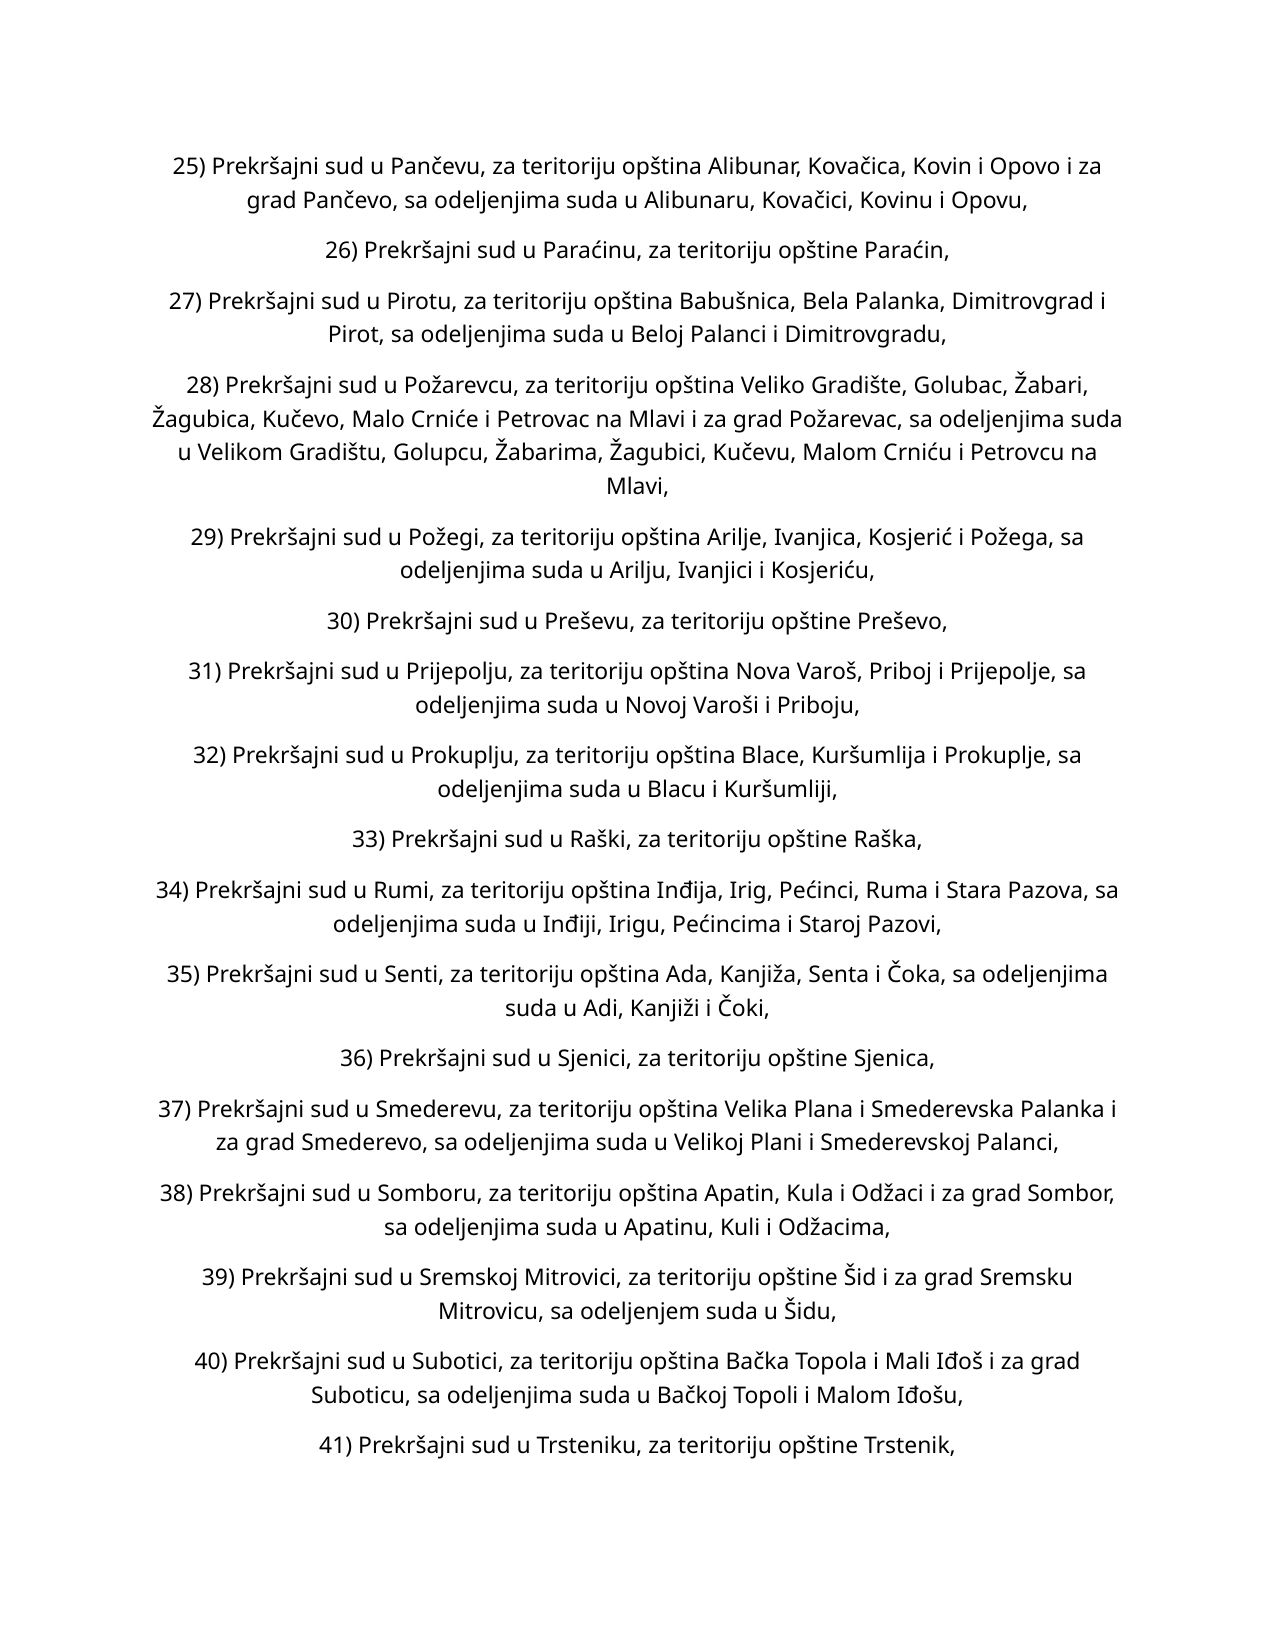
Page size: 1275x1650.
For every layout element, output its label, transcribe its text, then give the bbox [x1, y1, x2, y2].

text 39) Prekršajni sud u Sremskoj Mitrovici, za teritoriju opštine Šid i za grad Sremsku Mitrovicu, sa odeljenjem suda u Šidu, [150, 1261, 1125, 1326]
text 38) Prekršajni sud u Somboru, za teritoriju opština Apatin, Kula i Odžaci i za grad Sombor, sa odeljenjima suda u Apatinu, Kuli i Odžacima, [150, 1177, 1125, 1242]
text 40) Prekršajni sud u Subotici, za teritoriju opština Bačka Topola i Mali Iđoš i za grad Suboticu, sa odeljenjima suda u Bačkoj Topoli i Malom Iđošu, [150, 1345, 1125, 1410]
text 33) Prekršajni sud u Raški, za teritoriju opštine Raška, [150, 823, 1125, 854]
text 32) Prekršajni sud u Prokuplju, za teritoriju opština Blace, Kuršumlija i Prokuplje, sa odeljenjima suda u Blacu i Kuršumliji, [150, 739, 1125, 804]
text 41) Prekršajni sud u Trsteniku, za teritoriju opštine Trstenik, [150, 1429, 1125, 1460]
text 30) Prekršajni sud u Preševu, za teritoriju opštine Preševo, [150, 604, 1125, 636]
text 35) Prekršajni sud u Senti, za teritoriju opština Ada, Kanjiža, Senta i Čoka, sa odeljenjima suda u Adi, Kanjiži i Čoki, [150, 958, 1125, 1023]
text 25) Prekršajni sud u Pančevu, za teritoriju opština Alibunar, Kovačica, Kovin i Opovo i za grad Pančevo, sa odeljenjima suda u Alibunaru, Kovačici, Kovinu i Opovu, [150, 150, 1125, 215]
text 29) Prekršajni sud u Požegi, za teritoriju opština Arilje, Ivanjica, Kosjerić i Požega, sa odeljenjima suda u Arilju, Ivanjici i Kosjeriću, [150, 520, 1125, 585]
text 37) Prekršajni sud u Smederevu, za teritoriju opština Velika Plana i Smederevska Palanka i za grad Smederevo, sa odeljenjima suda u Velikoj Plani i Smederevskoj Palanci, [150, 1092, 1125, 1157]
text 27) Prekršajni sud u Pirotu, za teritoriju opština Babušnica, Bela Palanka, Dimitrovgrad i Pirot, sa odeljenjima suda u Beloj Palanci i Dimitrovgradu, [150, 284, 1125, 349]
text 36) Prekršajni sud u Sjenici, za teritoriju opštine Sjenica, [150, 1042, 1125, 1073]
text 31) Prekršajni sud u Prijepolju, za teritoriju opština Nova Varoš, Priboj i Prijepolje, sa odeljenjima suda u Novoj Varoši i Priboju, [150, 655, 1125, 720]
text 26) Prekršajni sud u Paraćinu, za teritoriju opštine Paraćin, [150, 234, 1125, 265]
text 34) Prekršajni sud u Rumi, za teritoriju opština Inđija, Irig, Pećinci, Ruma i Stara Pazova, sa odeljenjima suda u Inđiji, Irigu, Pećincima i Staroj Pazovi, [150, 874, 1125, 939]
text 28) Prekršajni sud u Požarevcu, za teritoriju opština Veliko Gradište, Golubac, Žabari, Žagubica, Kučevo, Malo Crniće i Petrovac na Mlavi i za grad Požarevac, sa odeljenjima suda u Velikom Gradištu, Golupcu, Žabarima, Žagubici, Kučevu, Malom Crniću i Petrovcu na Mlavi, [150, 369, 1125, 501]
